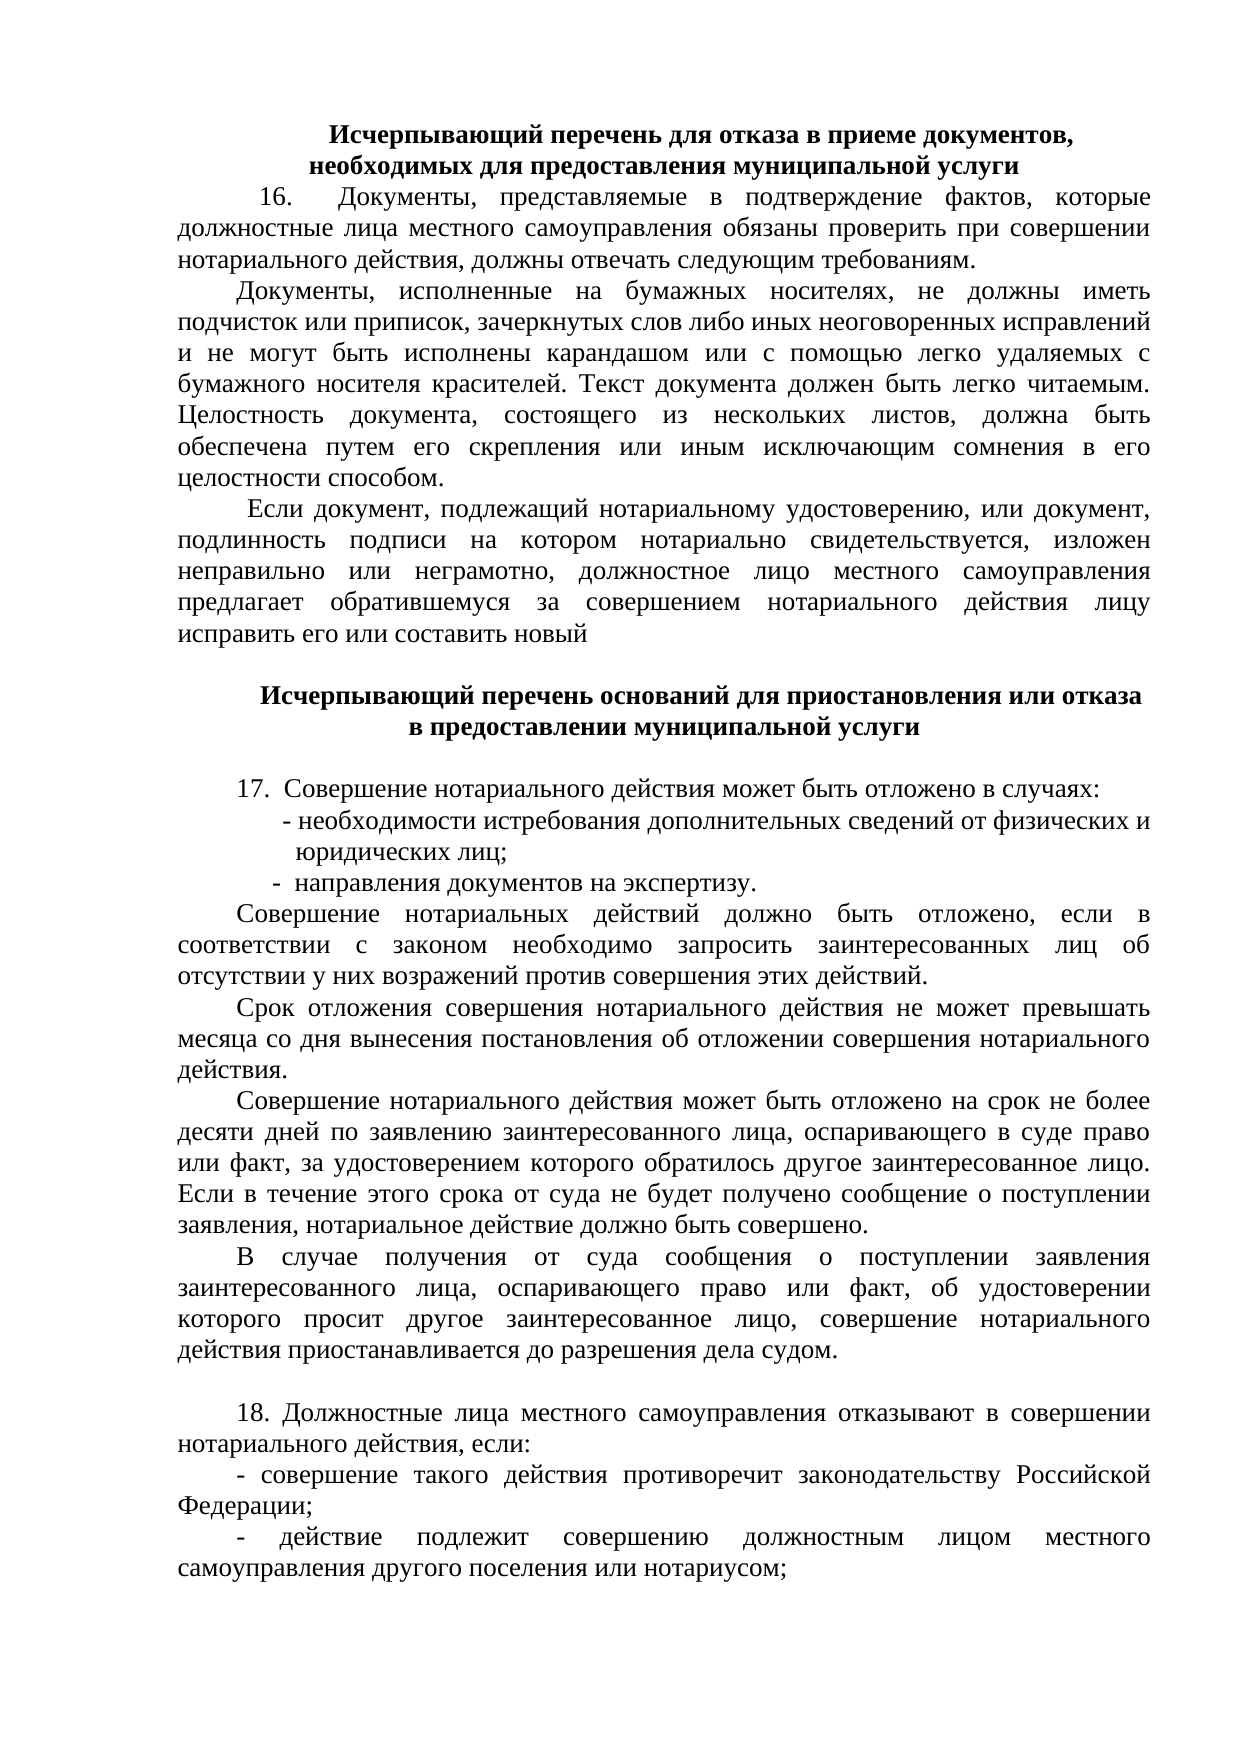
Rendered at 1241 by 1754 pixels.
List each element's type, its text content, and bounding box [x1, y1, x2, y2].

text Исчерпывающий перечень оснований для приостановления или отказа в предоставлении муниципальной услуги [177, 679, 1152, 741]
text Срок отложения совершения нотариального действия не может превышать месяца со дня вынесения постановления об отложении совершения нотариального действия. [177, 991, 1152, 1084]
text 17. Совершение нотариального действия может быть отложено в случаях: [177, 772, 1152, 804]
text - необходимости истребования дополнительных сведений от физических и юридических лиц; [177, 804, 1152, 866]
text Если документ, подлежащий нотариальному удостоверению, или документ, подлинность подписи на котором нотариально свидетельствуется, изложен неправильно или неграмотно, должностное лицо местного самоуправления предлагает обратившемуся за совершением нотариального действия лицу исправить его или составить новый [177, 492, 1152, 648]
text Совершение нотариального действия может быть отложено на срок не более десяти дней по заявлению заинтересованного лица, оспаривающего в суде право или факт, за удостоверением которого обратилось другое заинтересованное лицо. Если в течение этого срока от суда не будет получено сообщение о поступлении заявления, нотариальное действие должно быть совершено. [177, 1084, 1152, 1240]
text В случае получения от суда сообщения о поступлении заявления заинтересованного лица, оспаривающего право или факт, об удостоверении которого просит другое заинтересованное лицо, совершение нотариального действия приостанавливается до разрешения дела судом. [177, 1240, 1152, 1364]
text - совершение такого действия противоречит законодательству Российской Федерации; [177, 1458, 1152, 1520]
text Исчерпывающий перечень для отказа в приеме документов, необходимых для предоставления муниципальной услуги [177, 118, 1152, 180]
text 16. Документы, представляемые в подтверждение фактов, которые должностные лица местного самоуправления обязаны проверить при совершении нотариального действия, должны отвечать следующим требованиям. [177, 180, 1152, 274]
text - направления документов на экспертизу. [177, 866, 1152, 897]
text Совершение нотариальных действий должно быть отложено, если в соответствии с законом необходимо запросить заинтересованных лиц об отсутствии у них возражений против совершения этих действий. [177, 897, 1152, 991]
text 18. Должностные лица местного самоуправления отказывают в совершении нотариального действия, если: [177, 1396, 1152, 1458]
text Документы, исполненные на бумажных носителях, не должны иметь подчисток или приписок, зачеркнутых слов либо иных неоговоренных исправлений и не могут быть исполнены карандашом или с помощью легко удаляемых с бумажного носителя красителей. Текст документа должен быть легко читаемым. Целостность документа, состоящего из нескольких листов, должна быть обеспечена путем его скрепления или иным исключающим сомнения в его целостности способом. [177, 274, 1152, 492]
text - действие подлежит совершению должностным лицом местного самоуправления другого поселения или нотариусом; [177, 1520, 1152, 1583]
